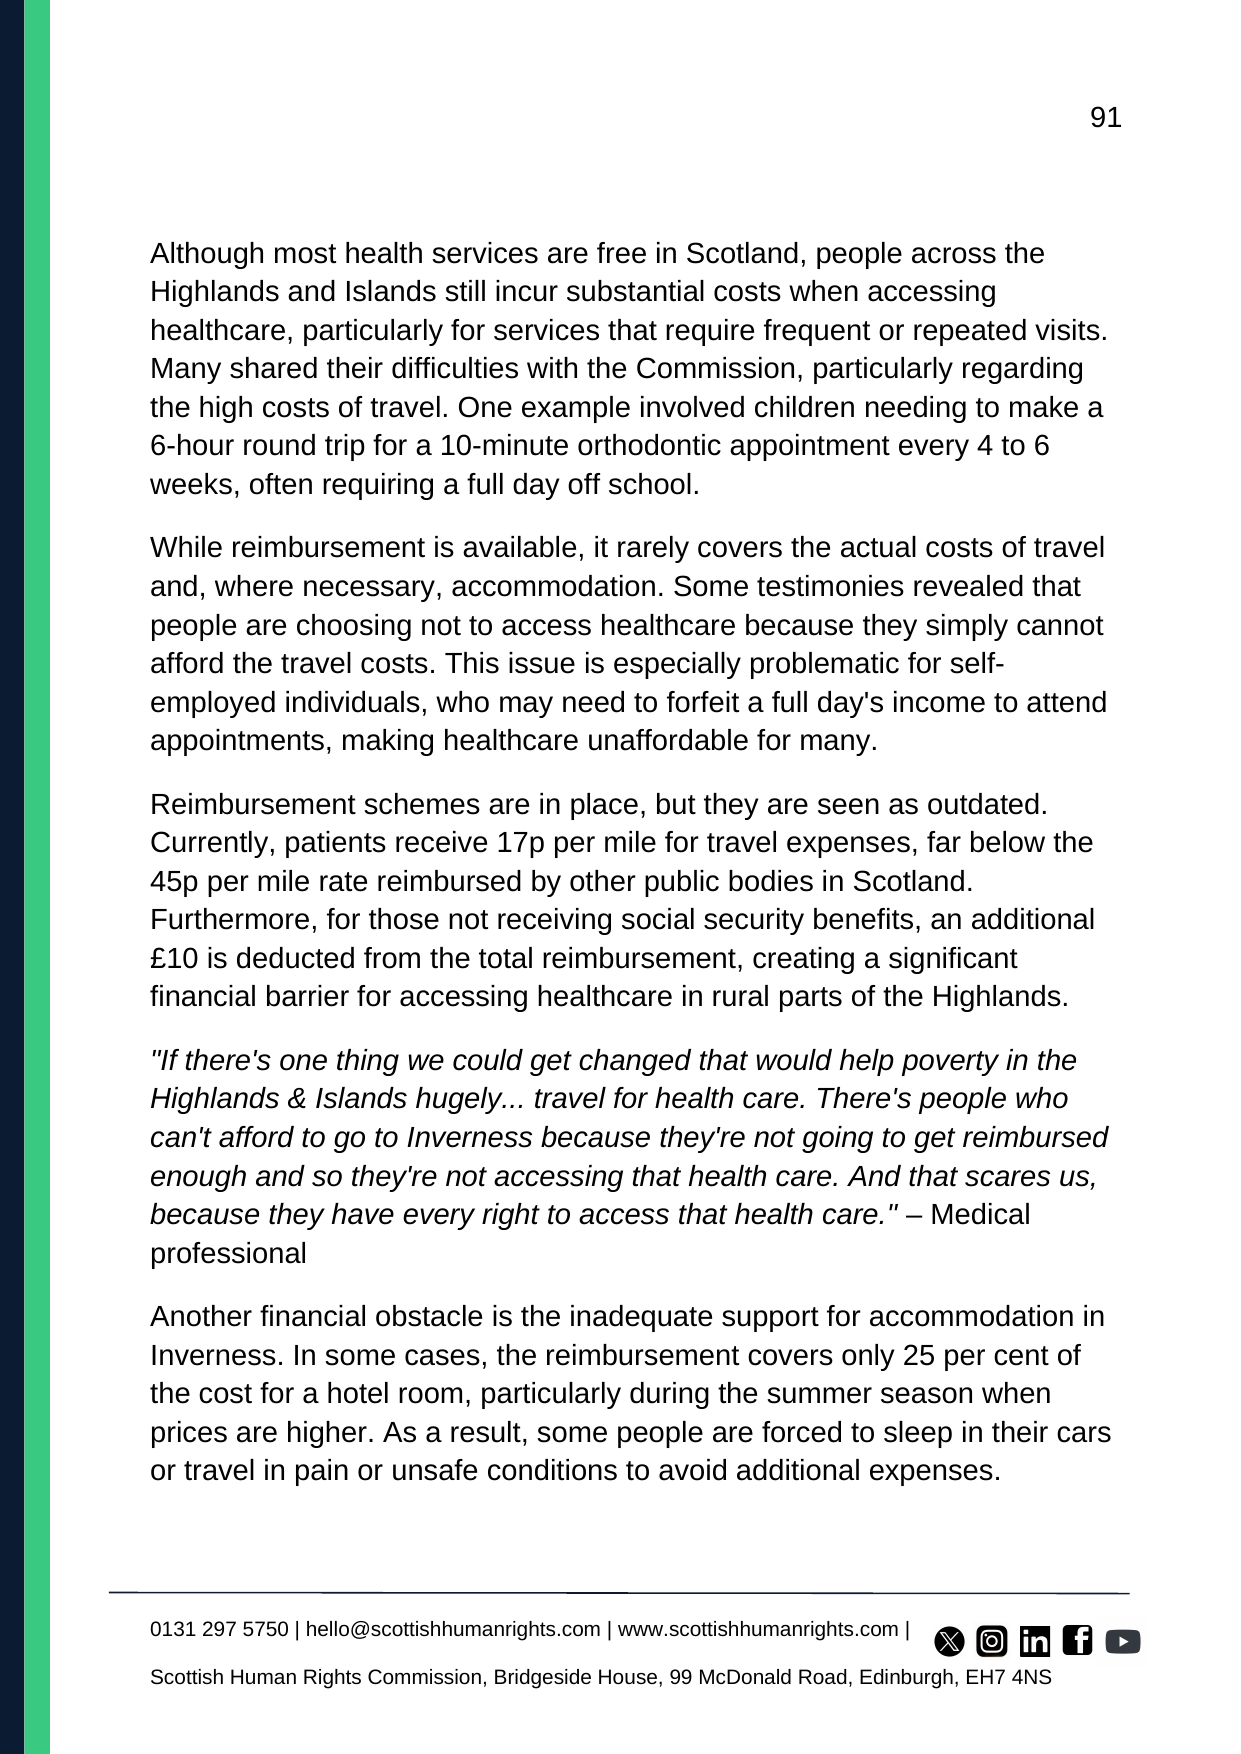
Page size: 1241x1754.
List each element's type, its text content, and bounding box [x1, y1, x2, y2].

text While reimbursement is available, it rarely covers the actual costs of travel and, where necessary, accommodation. Some testimonies revealed that people are choosing not to access healthcare because they simply cannot afford the travel costs. This issue is especially problematic for self-employed individuals, who may need to forfeit a full day's income to attend appointments, making healthcare unaffordable for many. [150, 530, 1122, 757]
text Although most health services are free in Scotland, people across the Highlands and Islands still incur substantial costs when accessing healthcare, particularly for services that require frequent or repeated visits. Many shared their difficulties with the Commission, particularly regarding the high costs of travel. One example involved children needing to make a 6-hour round trip for a 10-minute orthodontic appointment every 4 to 6 weeks, often requiring a full day off school. [150, 163, 1122, 500]
text Another financial obstacle is the inadequate support for accommodation in Inverness. In some cases, the reimbursement covers only 25 per cent of the cost for a hotel room, particularly during the summer season when prices are higher. As a result, some people are forced to sleep in their cars or travel in pain or unsafe conditions to avoid additional expenses. [150, 1299, 1122, 1487]
picture [972, 1622, 1011, 1660]
picture [931, 1623, 968, 1660]
picture [1020, 1615, 1150, 1668]
text Reimbursement schemes are in place, but they are seen as outdated. Currently, patients receive 17p per mile for travel expenses, far below the 45p per mile rate reimbursed by other public bodies in Scotland. Furthermore, for those not receiving social security benefits, an additional £10 is deducted from the total reimbursement, creating a significant financial barrier for accessing healthcare in rural parts of the Highlands. [150, 787, 1122, 1013]
text "If there's one thing we could get changed that would help poverty in the Highlands & Islands hugely... travel for health care. There's people who can't afford to go to Inverness because they're not going to get reimbursed enough and so they're not accessing that health care. And that scares us, because they have every right to access that health care." – Medical professional [150, 1043, 1122, 1269]
